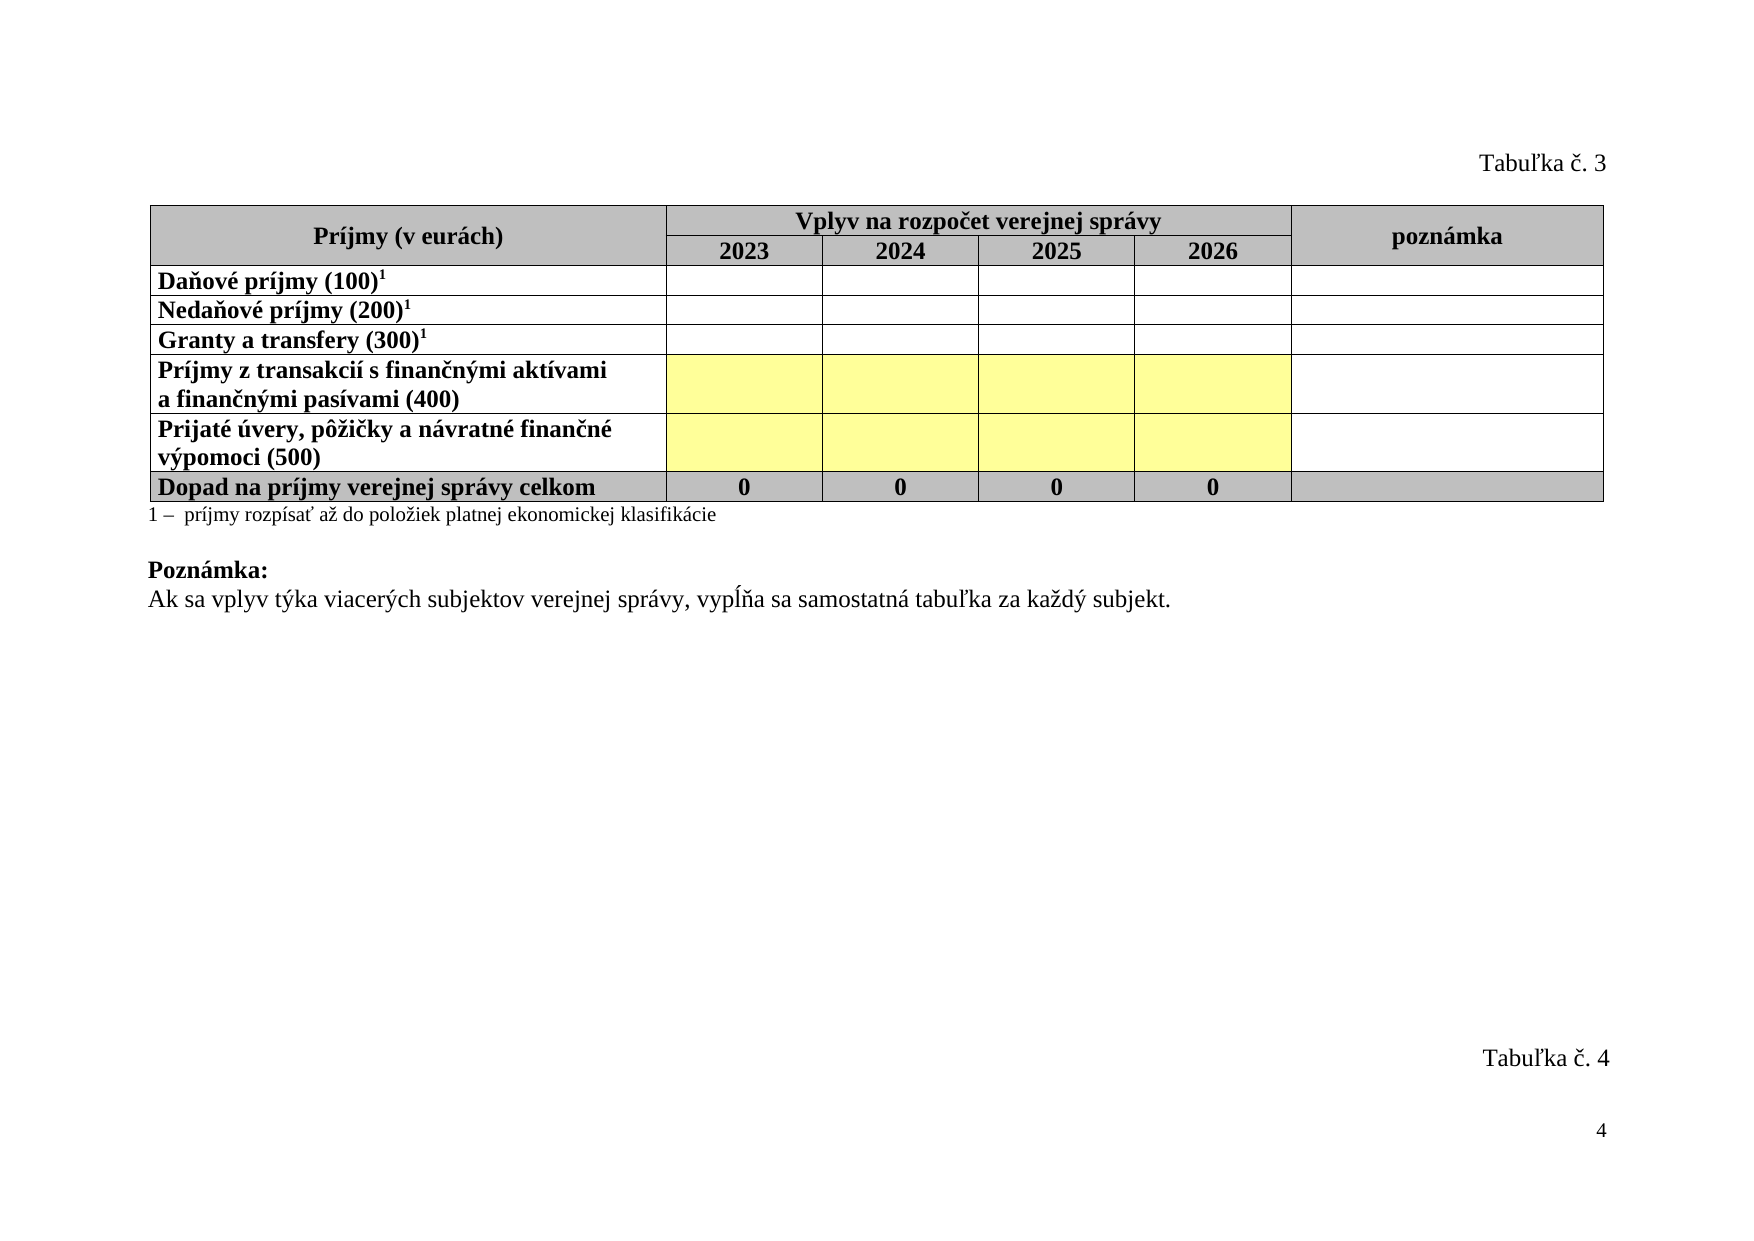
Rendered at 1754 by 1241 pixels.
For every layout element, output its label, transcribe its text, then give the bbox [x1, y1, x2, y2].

table_cell 0 [823, 472, 978, 501]
table_cell [1135, 325, 1291, 354]
table_cell [1292, 355, 1603, 413]
table_cell 2023 [667, 236, 822, 265]
table_cell Granty a transfery (300)1 [151, 325, 666, 354]
table_cell 2026 [1135, 236, 1291, 265]
table_cell Prijaté úvery, pôžičky a návratné finančné výpomoci (500) [151, 414, 666, 471]
table_cell Nedaňové príjmy (200)1 [151, 296, 666, 324]
table_cell [667, 266, 822, 294]
table_cell 2025 [979, 236, 1134, 265]
table_cell [823, 414, 978, 471]
table_cell 0 [1135, 472, 1291, 501]
table_cell [667, 414, 822, 471]
table_cell [979, 296, 1134, 324]
table_cell [979, 266, 1134, 294]
table_cell [1292, 266, 1603, 294]
table_cell [667, 325, 822, 354]
table_cell 0 [667, 472, 822, 501]
table_cell Dopad na príjmy verejnej správy celkom [151, 472, 666, 501]
table_cell [979, 355, 1134, 413]
table_cell 0 [979, 472, 1134, 501]
table_cell [1292, 325, 1603, 354]
table_cell [1292, 296, 1603, 324]
table_cell [1292, 472, 1603, 501]
table_cell [979, 325, 1134, 354]
table_cell Príjmy z transakcií s finančnými aktívami a finančnými pasívami (400) [151, 355, 666, 413]
table_cell [979, 414, 1134, 471]
table_header poznámka [1292, 206, 1603, 265]
table_cell [823, 355, 978, 413]
table_cell [667, 296, 822, 324]
table_header Vplyv na rozpočet verejnej správy [667, 206, 1291, 235]
table_header Príjmy (v eurách) [151, 206, 666, 265]
table_cell [823, 266, 978, 294]
table_cell 2024 [823, 236, 978, 265]
table_cell [1292, 414, 1603, 471]
text 1 – príjmy rozpísať až do položiek platnej ekonomickej klasifikácie [148, 502, 1606, 526]
table_cell [823, 325, 978, 354]
text Poznámka: [148, 555, 1606, 584]
table_cell [1135, 414, 1291, 471]
text Tabuľka č. 3 [148, 148, 1606, 176]
text Tabuľka č. 4 [148, 1043, 1609, 1072]
table_cell Daňové príjmy (100)1 [151, 266, 666, 294]
table_cell [1135, 296, 1291, 324]
table_cell [1135, 355, 1291, 413]
table_cell [823, 296, 978, 324]
table_cell [1135, 266, 1291, 294]
table_cell [667, 355, 822, 413]
text Ak sa vplyv týka viacerých subjektov verejnej správy, vypĺňa sa samostatná tabuľka za každý subjekt. [148, 584, 1606, 612]
